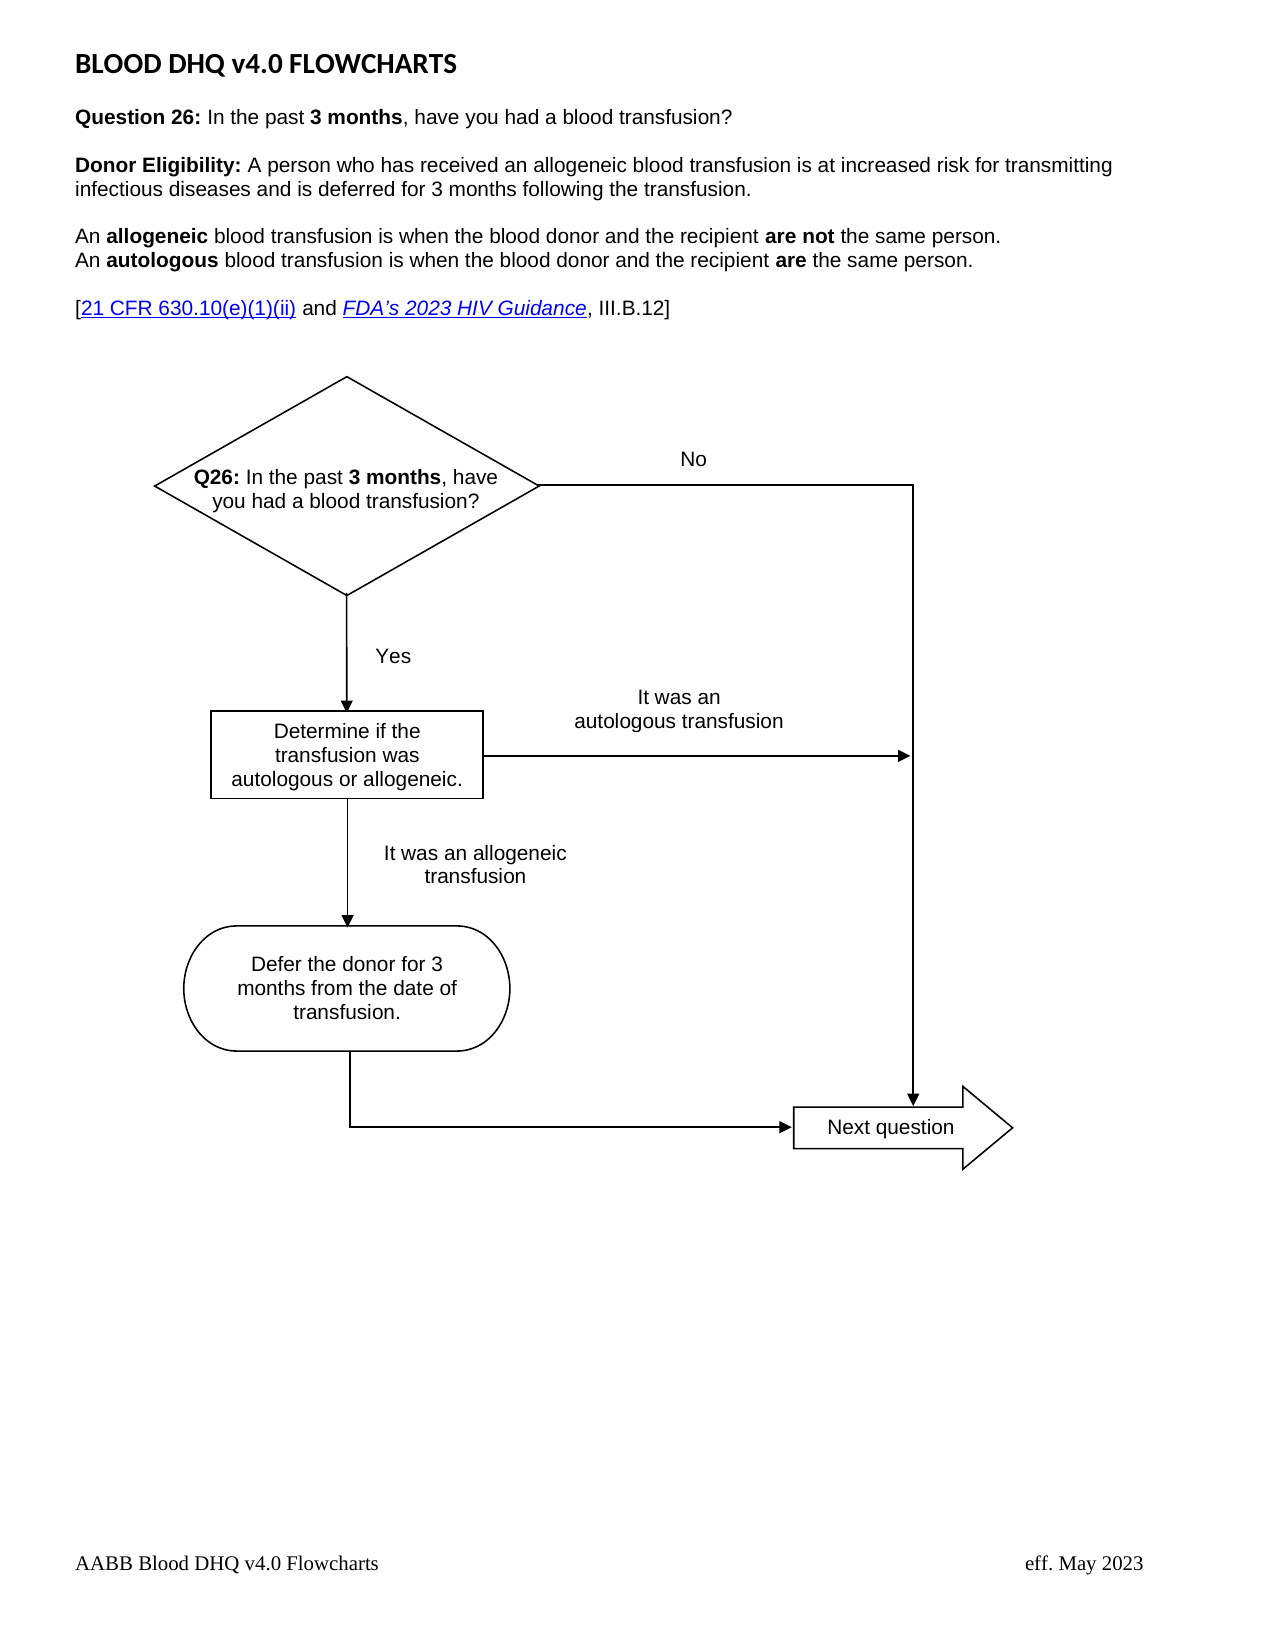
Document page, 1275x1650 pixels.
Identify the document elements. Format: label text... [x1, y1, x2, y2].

text Question 26: In the past 3 months, have you had a blood transfusion? [75, 104, 1200, 128]
text Donor Eligibility: A person who has received an allogeneic blood transfusion is at increased risk for transmitting infectious diseases and is deferred for 3 months following the transfusion. [75, 152, 1200, 200]
text [21 CFR 630.10(e)(1)(ii) and FDA’s 2023 HIV Guidance, III.B.12] [75, 296, 1200, 320]
text An autologous blood transfusion is when the blood donor and the recipient are the same person. [75, 248, 1200, 272]
text An allogeneic blood transfusion is when the blood donor and the recipient are not the same person. [75, 224, 1200, 248]
